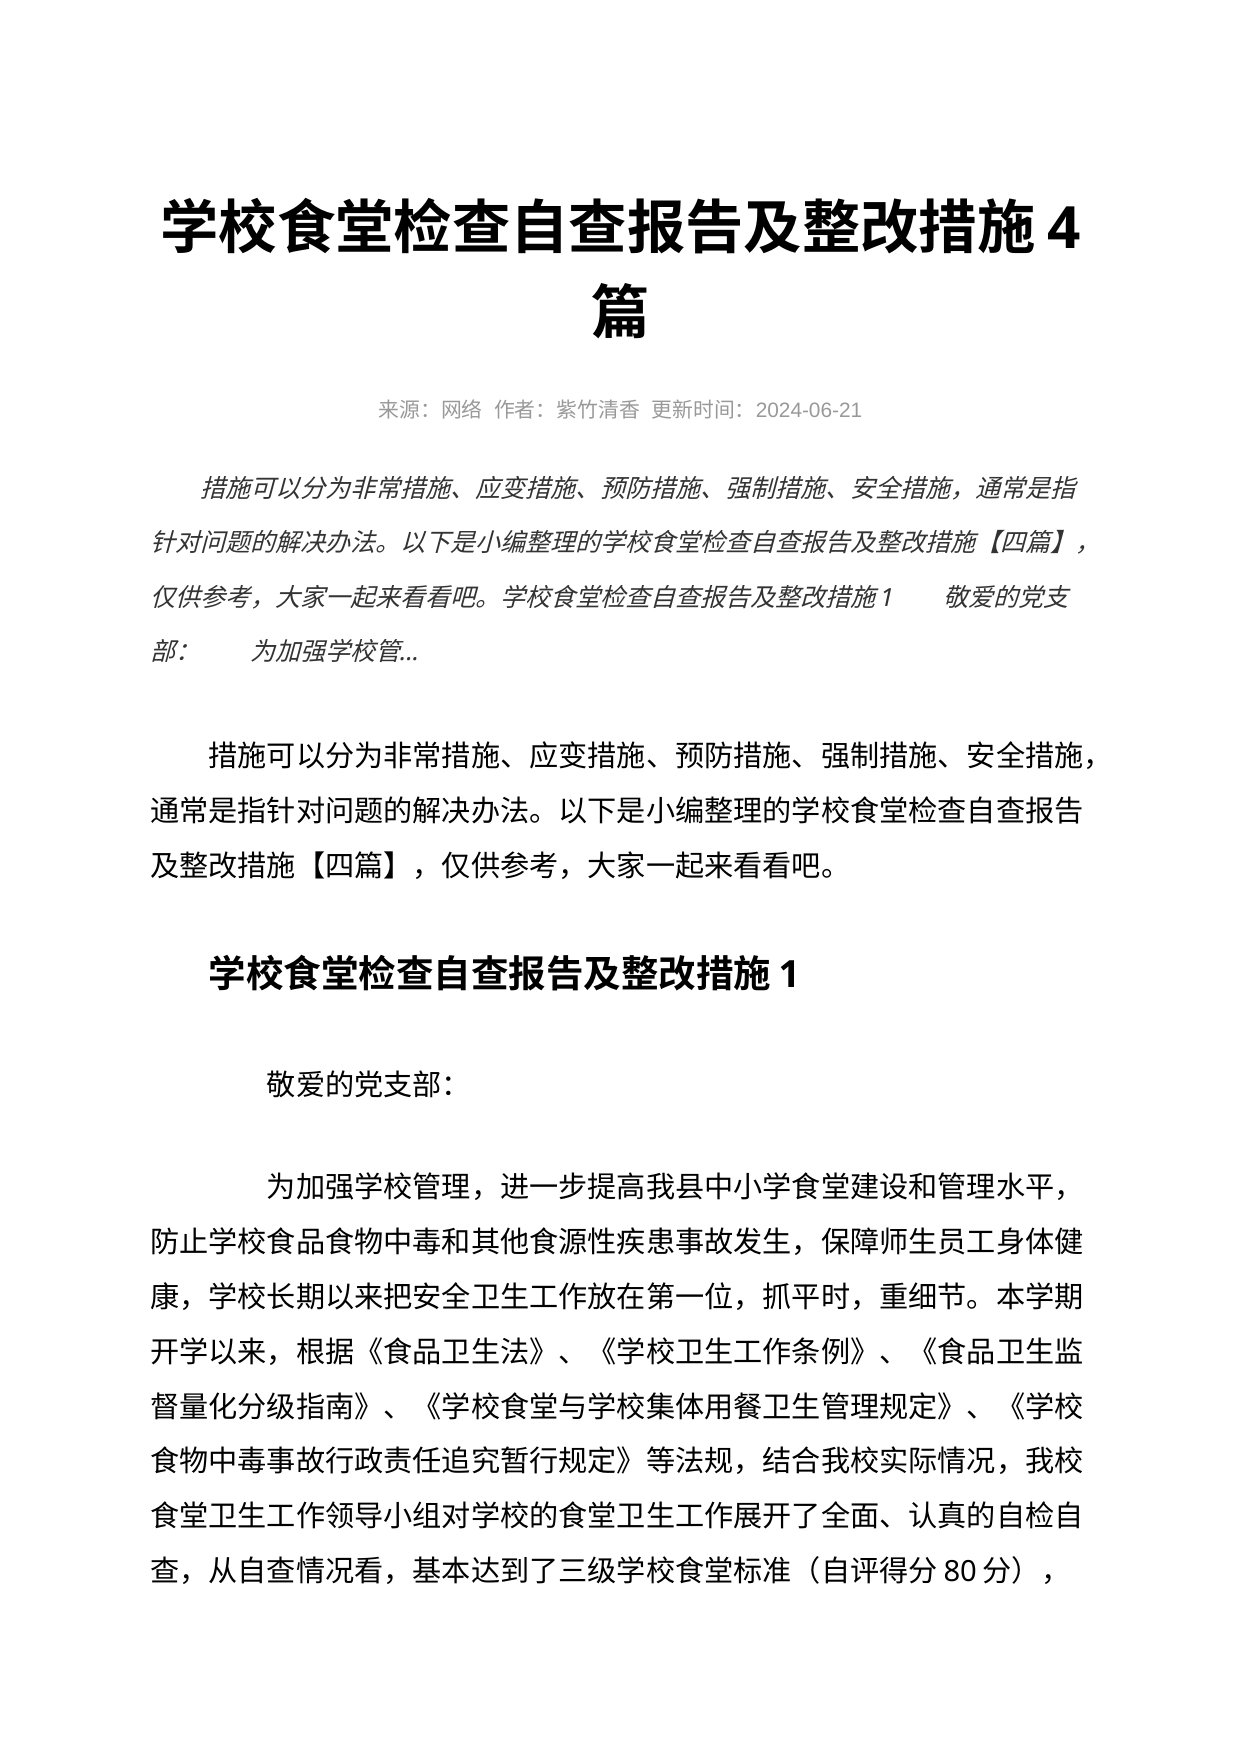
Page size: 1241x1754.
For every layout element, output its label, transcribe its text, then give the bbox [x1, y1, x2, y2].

text 敬爱的党支部： [150, 1062, 1090, 1104]
text 学校食堂检查自查报告及整改措施1 [150, 944, 1090, 999]
text 来源：网络 作者：紫竹清香 更新时间：2024-06-21 [150, 397, 1090, 421]
text 措施可以分为非常措施、应变措施、预防措施、强制措施、安全措施，通常是指针对问题的解决办法。以下是小编整理的学校食堂检查自查报告及整改措施【四篇】，仅供参考，大家一起来看看吧。 [150, 733, 1090, 885]
text 措施可以分为非常措施、应变措施、预防措施、强制措施、安全措施，通常是指针对问题的解决办法。以下是小编整理的学校食堂检查自查报告及整改措施【四篇】，仅供参考，大家一起来看看吧。学校食堂检查自查报告及整改措施1 敬爱的党支部： 为加强学校管... [150, 468, 1090, 668]
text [150, 1163, 1090, 1590]
subtitle 学校食堂检查自查报告及整改措施4篇 [150, 181, 1090, 351]
